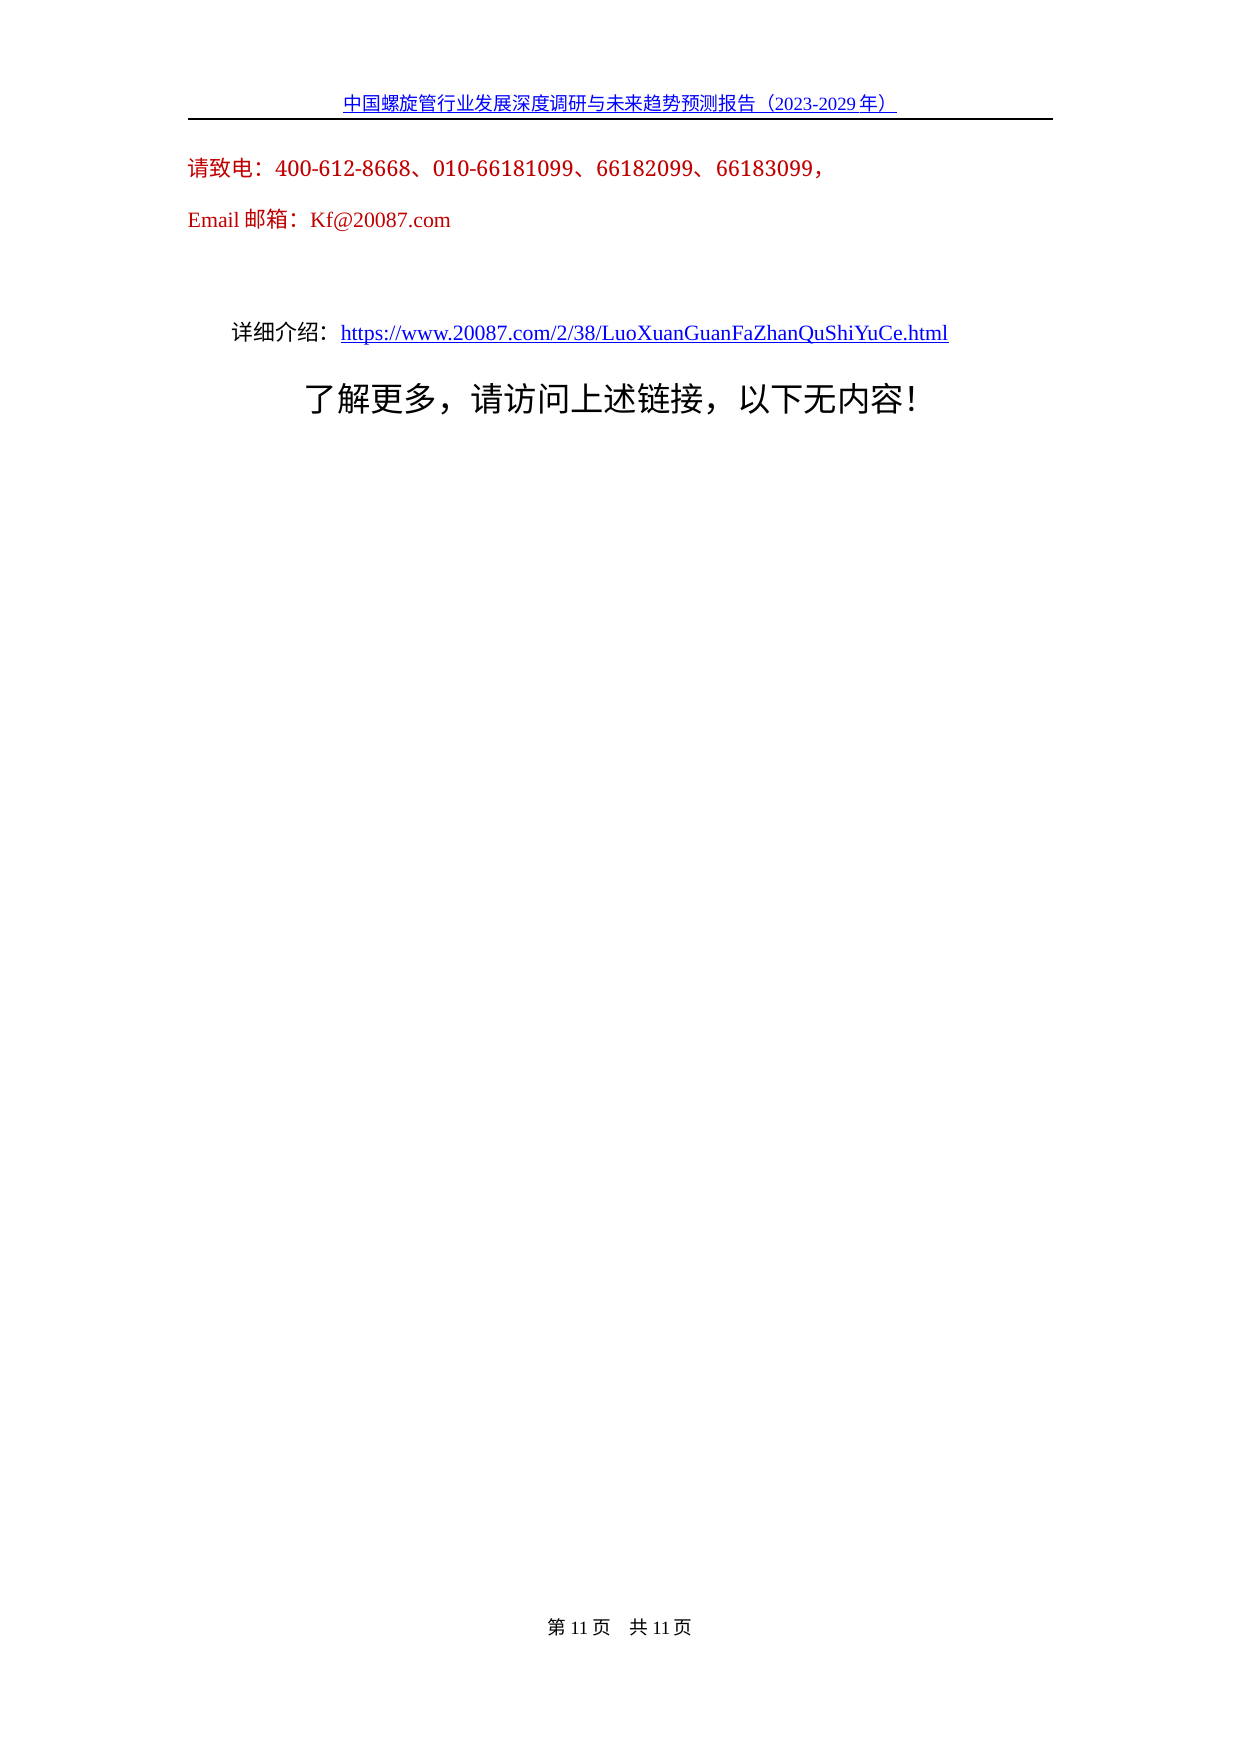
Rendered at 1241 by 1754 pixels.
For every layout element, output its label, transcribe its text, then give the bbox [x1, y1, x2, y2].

text 请致电：400-612-8668、010-66181099、66182099、66183099， [187, 150, 1053, 183]
text Email邮箱：Kf@20087.com [187, 202, 1053, 234]
text 详细介绍：https://www.20087.com/2/38/LuoXuanGuanFaZhanQuShiYuCe.html [187, 315, 1053, 347]
title 了解更多，请访问上述链接，以下无内容！ [187, 365, 1053, 430]
